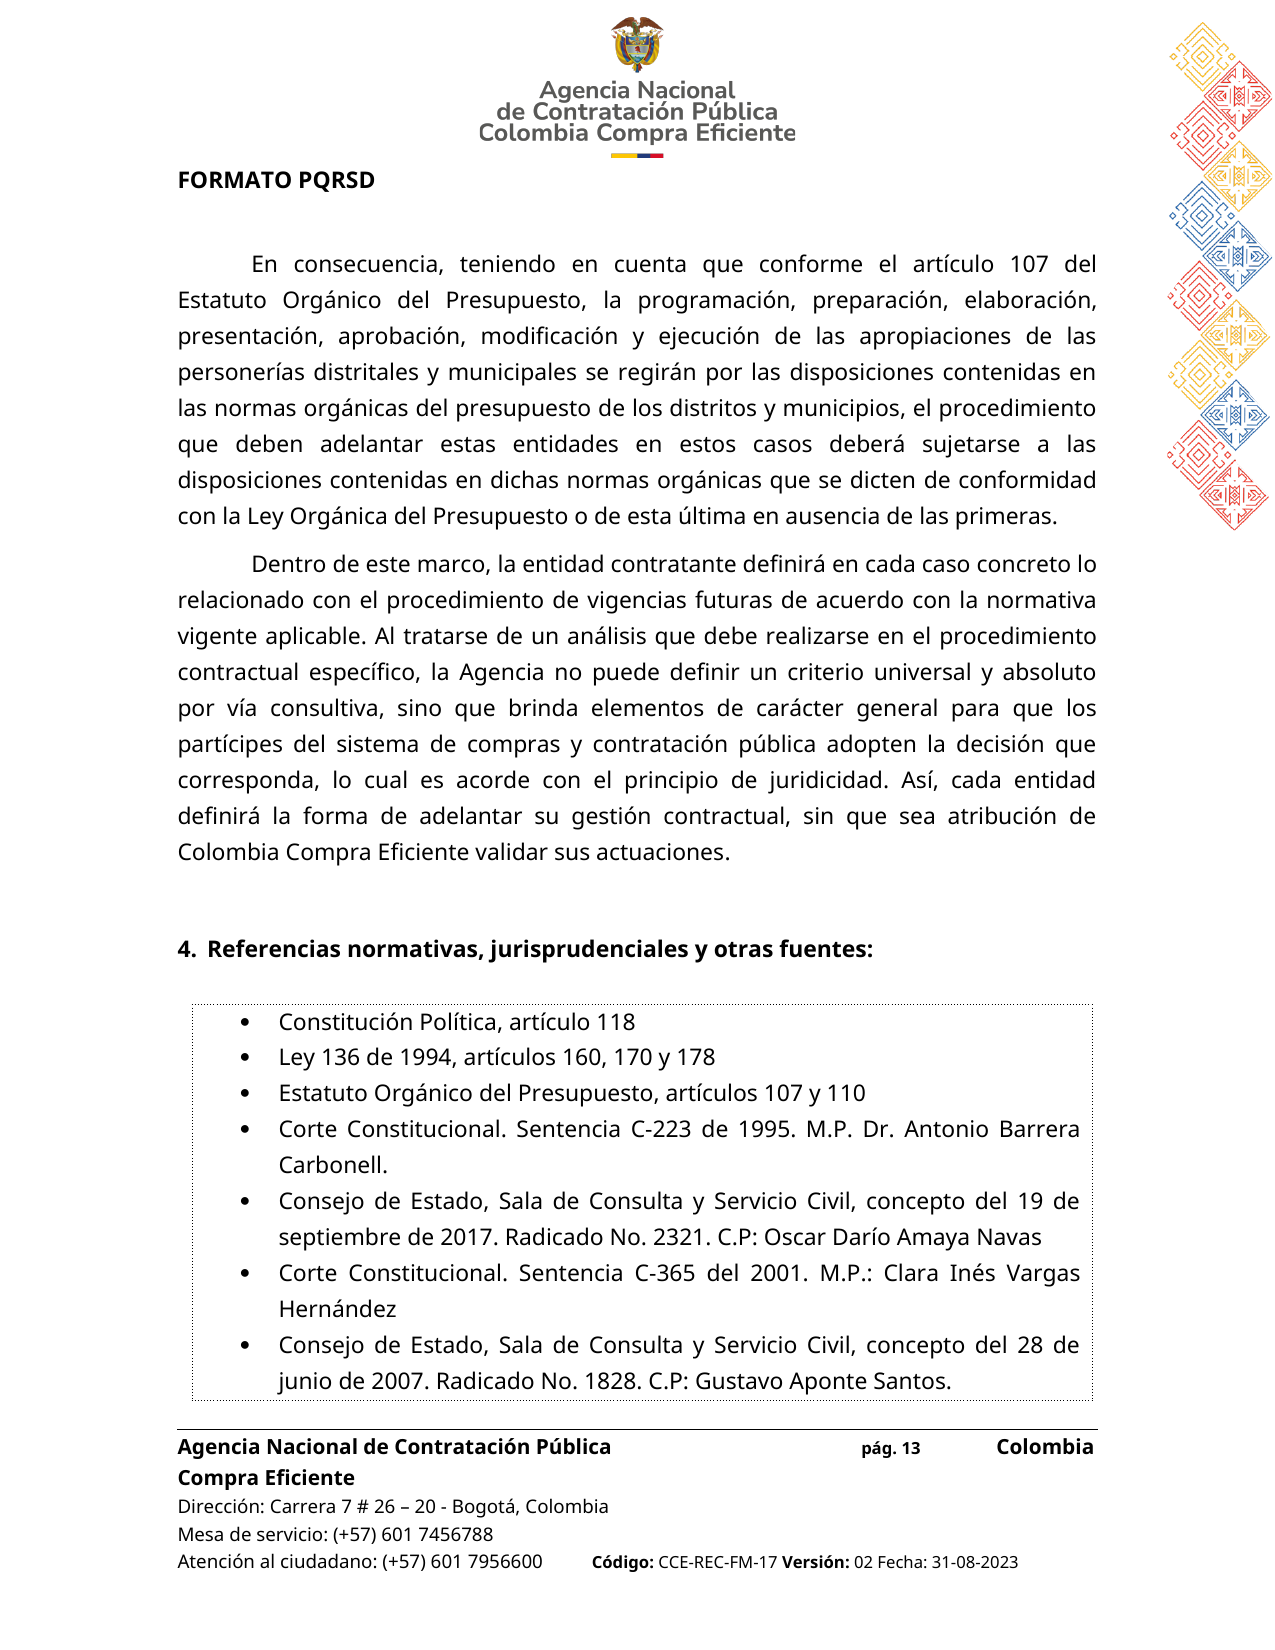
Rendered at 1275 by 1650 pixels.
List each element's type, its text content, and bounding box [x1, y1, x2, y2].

picture [1165, 22, 1272, 528]
text Dentro de este marco, la entidad contratante definirá en cada caso concreto lo relacionado con el procedimiento de vigencias futuras de acuerdo con la normativa vigente aplicable. Al tratarse de un análisis que debe realizarse en el procedimiento contractual específico, la Agencia no puede definir un criterio universal y absoluto por vía consultiva, sino que brinda elementos de carácter general para que los partícipes del sistema de compras y contratación pública adopten la decisión que corresponda, lo cual es acorde con el principio de juridicidad. Así, cada entidad definirá la forma de adelantar su gestión contractual, sin que sea atribución de Colombia Compra Eficiente validar sus actuaciones. [177, 548, 1098, 867]
picture [479, 17, 796, 158]
text En consecuencia, teniendo en cuenta que conforme el artículo 107 del Estatuto Orgánico del Presupuesto, la programación, preparación, elaboración, presentación, aprobación, modificación y ejecución de las apropiaciones de las personerías distritales y municipales se regirán por las disposiciones contenidas en las normas orgánicas del presupuesto de los distritos y municipios, el procedimiento que deben adelantar estas entidades en estos casos deberá sujetarse a las disposiciones contenidas en dichas normas orgánicas que se dicten de conformidad con la Ley Orgánica del Presupuesto o de esta última en ausencia de las primeras. [177, 248, 1098, 531]
list Referencias normativas, jurisprudenciales y otras fuentes: [177, 932, 1098, 964]
